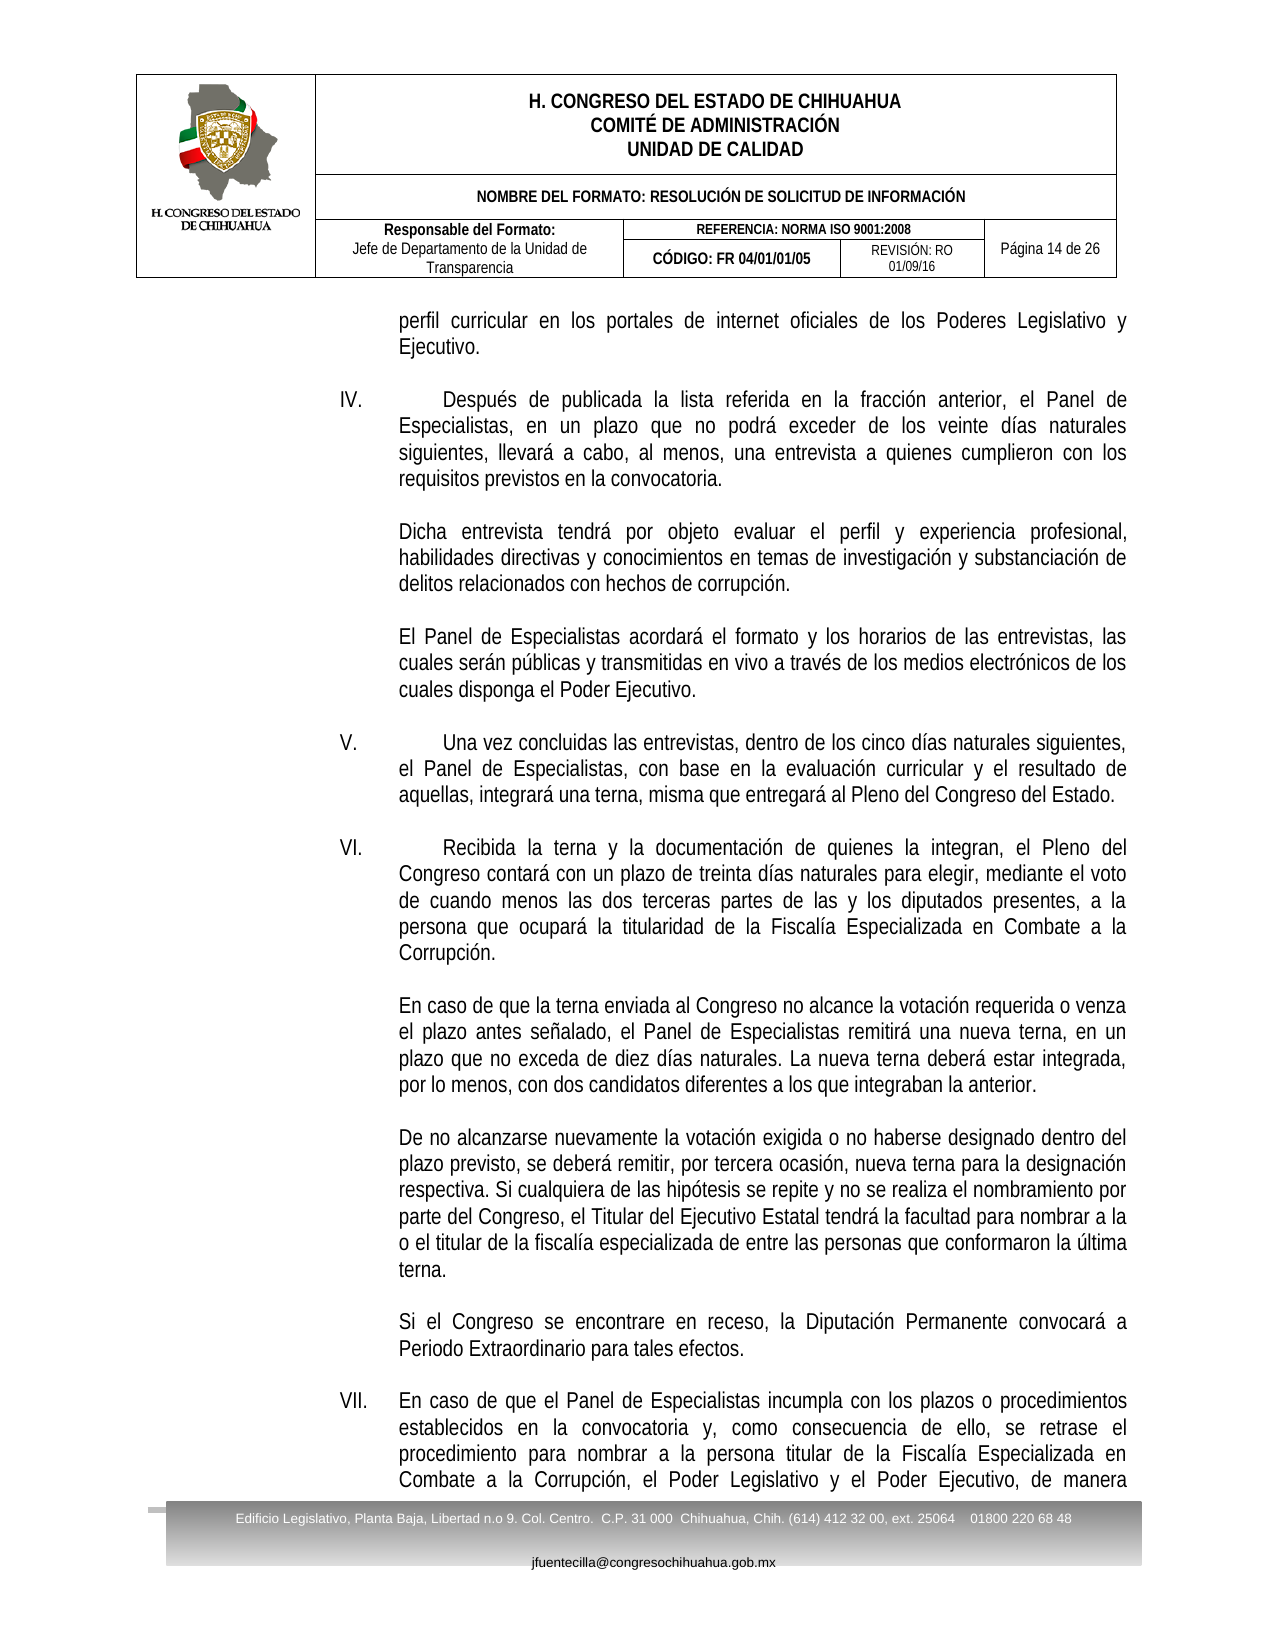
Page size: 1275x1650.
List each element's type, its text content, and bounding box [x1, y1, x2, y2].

list Recibida la terna y la documentación de quienes la integran, el Pleno del Congreso contará con un plazo de treinta días naturales para elegir, mediante el voto de cuando menos las dos terceras partes de las y los diputados presentes, a la persona que ocupará la titularidad de la Fiscalía Especializada en Combate a la Corrupción. [339, 834, 1127, 966]
picture [142, 75, 310, 242]
text Dicha entrevista tendrá por objeto evaluar el perfil y experiencia profesional, habilidades directivas y conocimientos en temas de investigación y substanciación de delitos relacionados con hechos de corrupción. [399, 518, 1127, 597]
list Una vez concluidas las entrevistas, dentro de los cinco días naturales siguientes, el Panel de Especialistas, con base en la evaluación curricular y el resultado de aquellas, integrará una terna, misma que entregará al Pleno del Congreso del Estado. [339, 728, 1127, 807]
text Si el Congreso se encontrare en receso, la Diputación Permanente convocará a Periodo Extraordinario para tales efectos. [399, 1308, 1127, 1361]
text El Panel de Especialistas acordará el formato y los horarios de las entrevistas, las cuales serán públicas y transmitidas en vivo a través de los medios electrónicos de los cuales disponga el Poder Ejecutivo. [399, 623, 1127, 702]
text En caso de que la terna enviada al Congreso no alcance la votación requerida o venza el plazo antes señalado, el Panel de Especialistas remitirá una nueva terna, en un plazo que no exceda de diez días naturales. La nueva terna deberá estar integrada, por lo menos, con dos candidatos diferentes a los que integraban la anterior. [399, 992, 1127, 1097]
list Después de publicada la lista referida en la fracción anterior, el Panel de Especialistas, en un plazo que no podrá exceder de los veinte días naturales siguientes, llevará a cabo, al menos, una entrevista a quienes cumplieron con los requisitos previstos en la convocatoria. [339, 386, 1127, 491]
text De no alcanzarse nuevamente la votación exigida o no haberse designado dentro del plazo previsto, se deberá remitir, por tercera ocasión, nueva terna para la designación respectiva. Si cualquiera de las hipótesis se repite y no se realiza el nombramiento por parte del Congreso, el Titular del Ejecutivo Estatal tendrá la facultad para nombrar a la o el titular de la fiscalía especializada de entre las personas que conformaron la última terna. [399, 1124, 1127, 1282]
